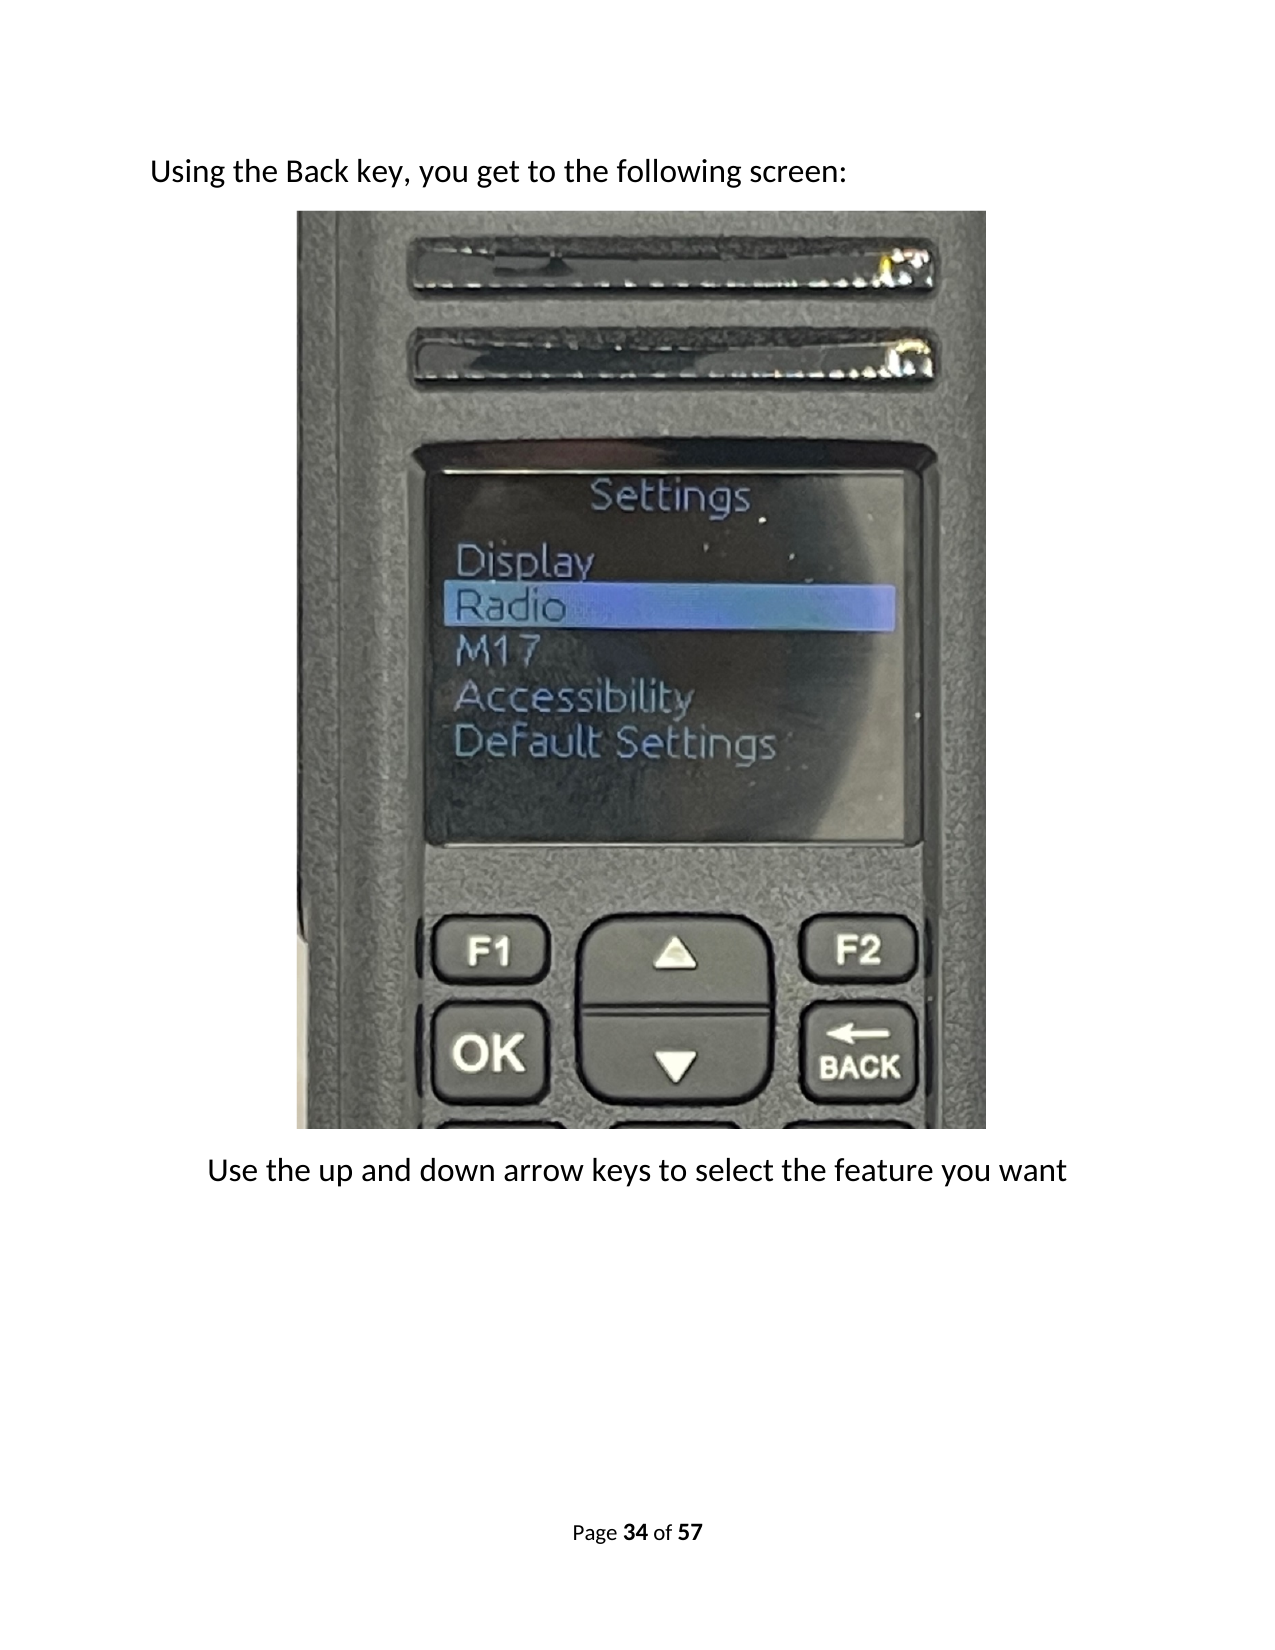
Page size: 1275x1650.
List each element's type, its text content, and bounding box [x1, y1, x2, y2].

picture [297, 212, 986, 1128]
text Use the up and down arrow keys to select the feature you want [150, 1149, 1125, 1190]
text Using the Back key, you get to the following screen: [150, 150, 1125, 191]
